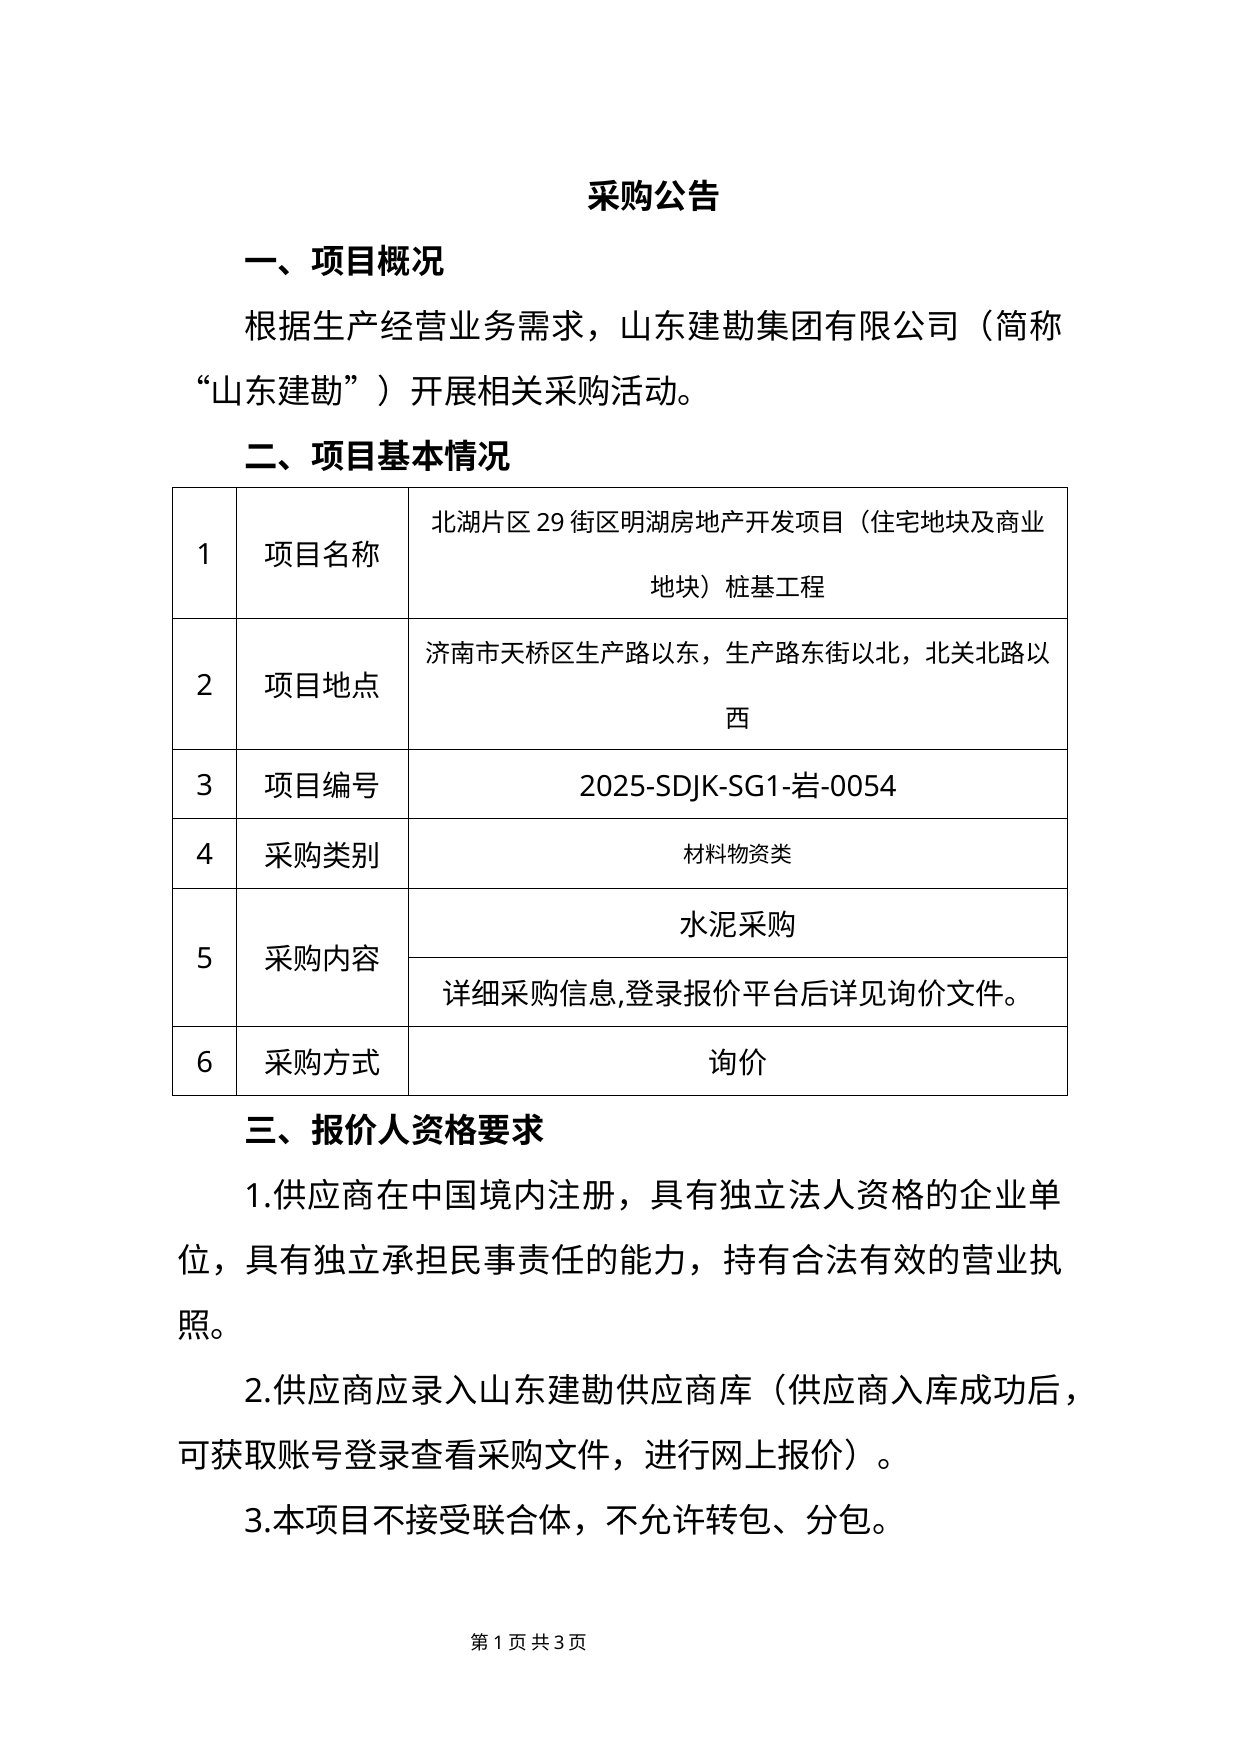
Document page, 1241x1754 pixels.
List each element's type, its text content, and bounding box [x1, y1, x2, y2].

table_cell 2 [173, 619, 236, 749]
table_header 项目名称 [237, 488, 408, 618]
table_cell 3 [173, 750, 236, 818]
table_cell 采购内容 [237, 889, 408, 1026]
table_cell 6 [173, 1027, 236, 1095]
table_cell 采购方式 [237, 1027, 408, 1095]
table_cell 2025-SDJK-SG1-岩-0054 [409, 750, 1067, 818]
text 二、项目基本情况 [177, 422, 1063, 487]
table_header 北湖片区29街区明湖房地产开发项目（住宅地块及商业地块）桩基工程 [409, 488, 1067, 618]
table_cell 水泥采购 [409, 889, 1067, 957]
text 3.本项目不接受联合体，不允许转包、分包。 [177, 1486, 1063, 1551]
text 1.供应商在中国境内注册，具有独立法人资格的企业单位，具有独立承担民事责任的能力，持有合法有效的营业执照。 [177, 1161, 1063, 1356]
table_header 1 [173, 488, 236, 618]
table_cell 济南市天桥区生产路以东，生产路东街以北，北关北路以西 [409, 619, 1067, 749]
text 根据生产经营业务需求，山东建勘集团有限公司（简称“山东建勘”）开展相关采购活动。 [177, 292, 1063, 422]
table_cell 4 [173, 819, 236, 887]
table_cell 详细采购信息,登录报价平台后详见询价文件。 [409, 958, 1067, 1026]
text 2.供应商应录入山东建勘供应商库（供应商入库成功后，可获取账号登录查看采购文件，进行网上报价）。 [177, 1356, 1063, 1486]
text 一、项目概况 [177, 227, 1063, 292]
text 三、报价人资格要求 [177, 1096, 1063, 1161]
table_cell 询价 [409, 1027, 1067, 1095]
table_cell 项目地点 [237, 619, 408, 749]
table_cell 5 [173, 889, 236, 1026]
table_cell 项目编号 [237, 750, 408, 818]
text 采购公告 [177, 162, 1063, 227]
table_cell 采购类别 [237, 819, 408, 887]
